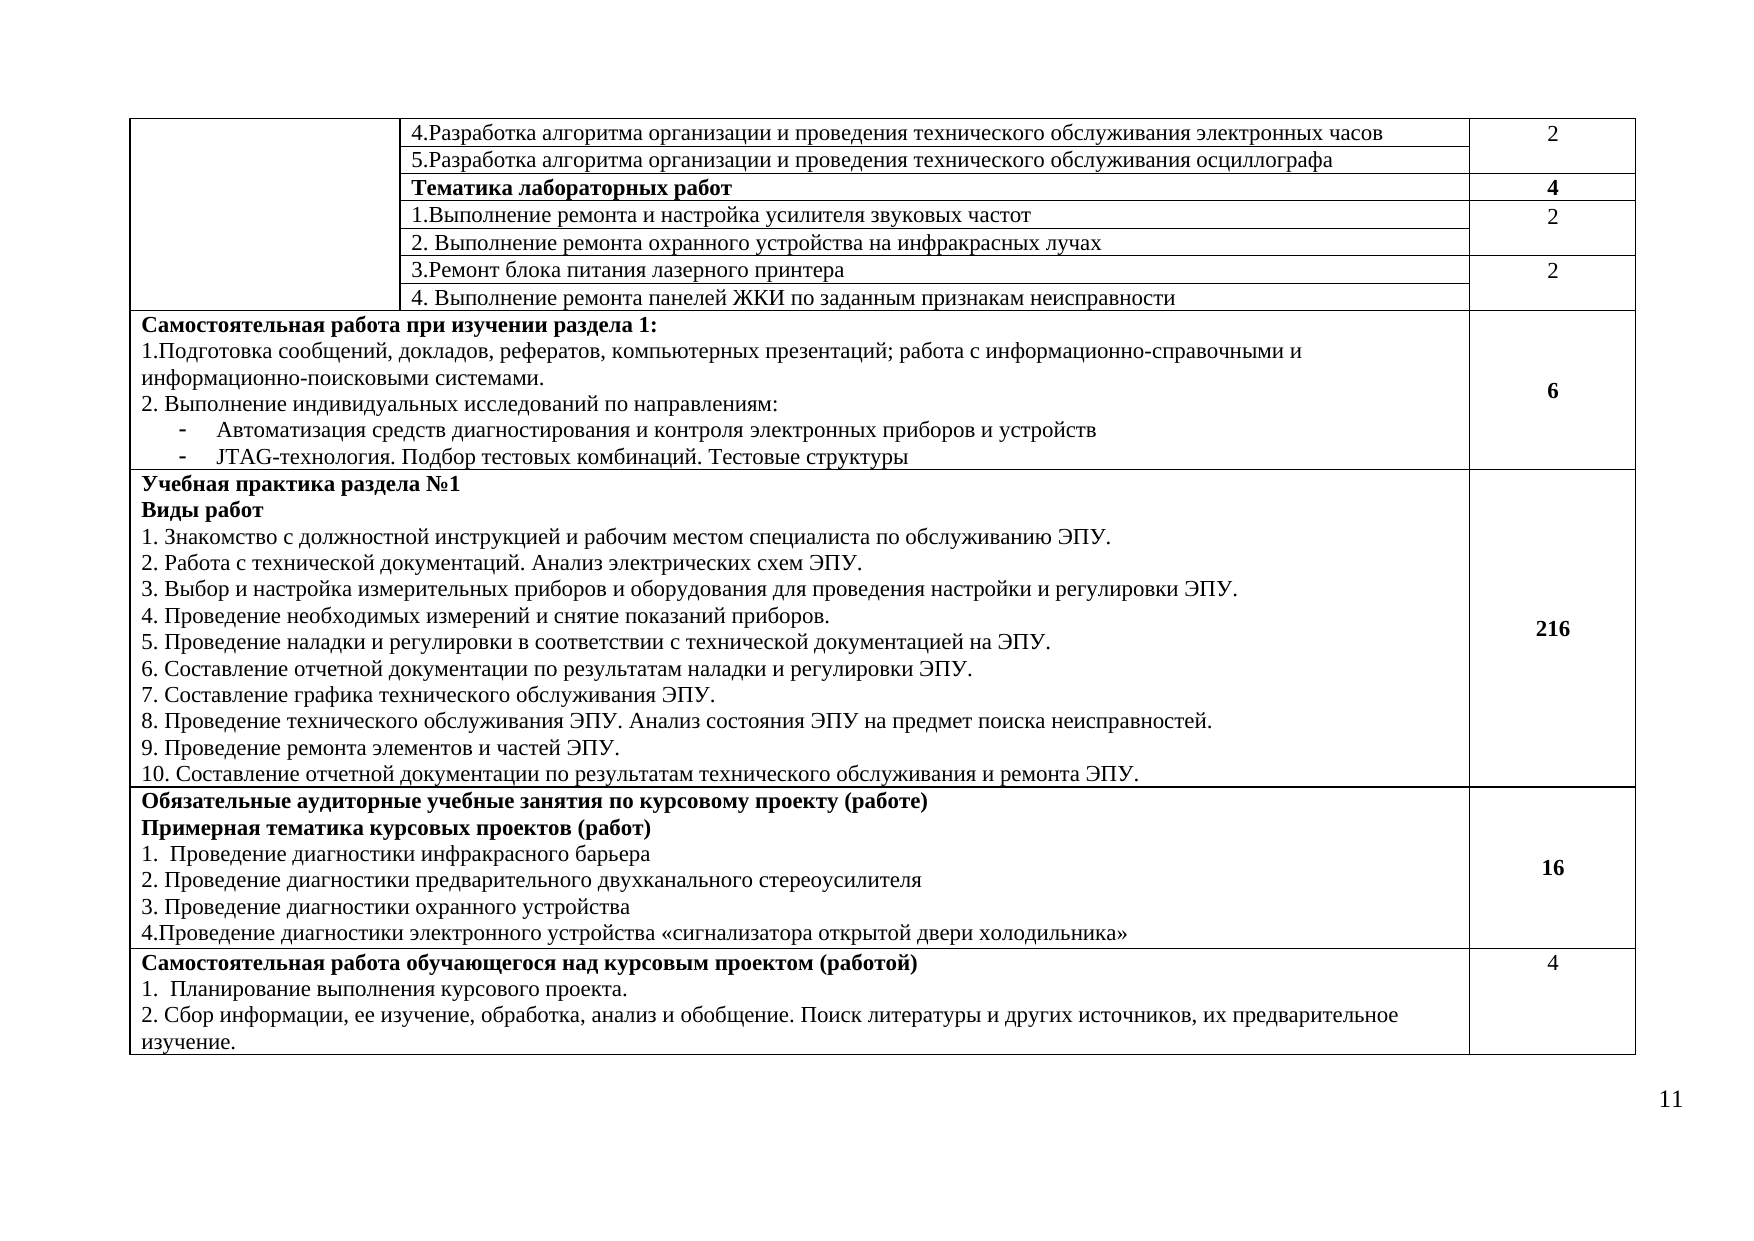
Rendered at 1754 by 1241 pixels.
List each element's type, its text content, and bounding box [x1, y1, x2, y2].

table_cell Обязательные аудиторные учебные занятия по курсовому проекту (работе) Примерная тематика курсовых проектов (работ) 1. Проведение диагностики инфракрасного барьера 2. Проведение диагностики предварительного двухканального стереоусилителя 3. Проведение диагностики охранного устройства 4.Проведение диагностики электронного устройства «сигнализатора открытой двери холодильника» [131, 788, 1469, 948]
table_cell 2. Выполнение ремонта охранного устройства на инфракрасных лучах [401, 229, 1469, 255]
table_cell 4. Выполнение ремонта панелей ЖКИ по заданным признакам неисправности [401, 284, 1469, 310]
table_cell 2 [1470, 256, 1635, 310]
table_cell 2 [1470, 119, 1635, 173]
table_cell 3.Ремонт блока питания лазерного принтера [401, 256, 1469, 282]
table_cell Тематика лабораторных работ [401, 174, 1469, 200]
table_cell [131, 949, 1469, 1054]
table_cell 1.Выполнение ремонта и настройка усилителя звуковых частот [401, 201, 1469, 228]
table_cell Учебная практика раздела №1 Виды работ 1. Знакомство с должностной инструкцией и рабочим местом специалиста по обслуживанию ЭПУ. 2. Работа с технической документаций. Анализ электрических схем ЭПУ. 3. Выбор и настройка измерительных приборов и оборудования для проведения настройки и регулировки ЭПУ. 4. Проведение необходимых измерений и снятие показаний приборов. 5. Проведение наладки и регулировки в соответствии с технической документацией на ЭПУ. 6. Составление отчетной документации по результатам наладки и регулировки ЭПУ. 7. Составление графика технического обслуживания ЭПУ. 8. Проведение технического обслуживания ЭПУ. Анализ состояния ЭПУ на предмет поиска неисправностей. 9. Проведение ремонта элементов и частей ЭПУ. 10. Составление отчетной документации по результатам технического обслуживания и ремонта ЭПУ. [131, 470, 1469, 786]
table_cell 6 [1470, 311, 1635, 469]
table_cell 216 [1470, 470, 1635, 786]
table_cell 4 [1470, 949, 1635, 1054]
table_cell 2 [1470, 201, 1635, 255]
table_cell 4 [1470, 174, 1635, 200]
table_cell 4.Разработка алгоритма организации и проведения технического обслуживания электронных часов [401, 119, 1469, 146]
table_cell Самостоятельная работа при изучении раздела 1: 1.Подготовка сообщений, докладов, рефератов, компьютерных презентаций; работа с информационно-справочными и информационно-поисковыми системами. 2. Выполнение индивидуальных исследований по направлениям: Автоматизация средств диагностирования и контроля электронных приборов и устройств JTAG-технология. Подбор тестовых комбинаций. Тестовые структуры [131, 311, 1469, 469]
table_cell 16 [1470, 788, 1635, 948]
table_cell 5.Разработка алгоритма организации и проведения технического обслуживания осциллографа [401, 147, 1469, 173]
